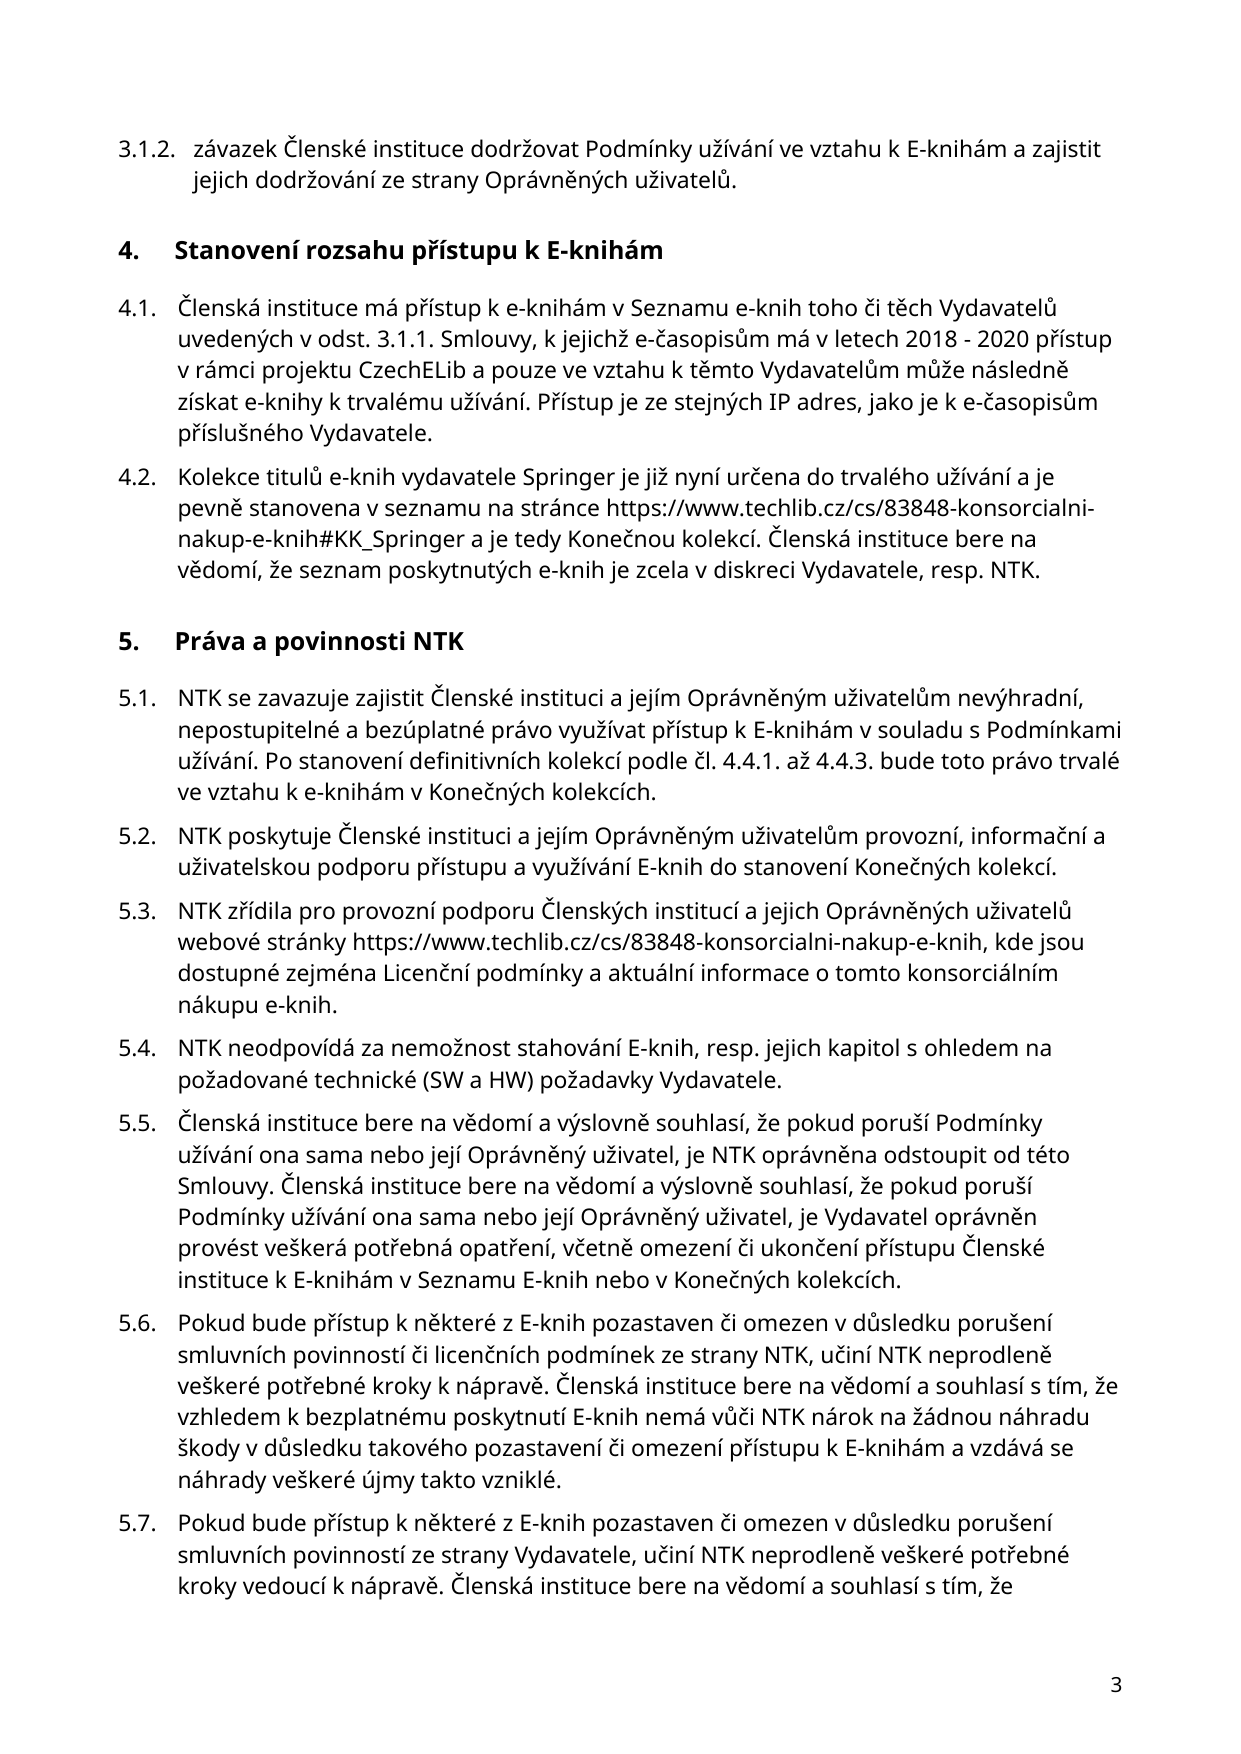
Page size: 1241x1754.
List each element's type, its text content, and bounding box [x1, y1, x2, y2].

list Členská instituce bere na vědomí a výslovně souhlasí, že pokud poruší Podmínky užívání ona sama nebo její Oprávněný uživatel, je NTK oprávněna odstoupit od této Smlouvy. Členská instituce bere na vědomí a výslovně souhlasí, že pokud poruší Podmínky užívání ona sama nebo její Oprávněný uživatel, je Vydavatel oprávněn provést veškerá potřebná opatření, včetně omezení či ukončení přístupu Členské instituce k E-knihám v Seznamu E-knih nebo v Konečných kolekcích. [118, 1107, 1122, 1295]
list Práva a povinnosti NTK [118, 623, 1122, 657]
list Kolekce titulů e-knih vydavatele Springer je již nyní určena do trvalého užívání a je pevně stanovena v seznamu na stránce https://www.techlib.cz/cs/83848-konsorcialni-nakup-e-knih#KK_Springer a je tedy Konečnou kolekcí. Členská instituce bere na vědomí, že seznam poskytnutých e-knih je zcela v diskreci Vydavatele, resp. NTK. [118, 461, 1122, 586]
list NTK se zavazuje zajistit Členské instituci a jejím Oprávněným uživatelům nevýhradní, nepostupitelné a bezúplatné právo využívat přístup k E-knihám v souladu s Podmínkami užívání. Po stanovení definitivních kolekcí podle čl. 4.4.1. až 4.4.3. bude toto právo trvalé ve vztahu k e-knihám v Konečných kolekcích. [118, 682, 1122, 807]
list Pokud bude přístup k některé z E-knih pozastaven či omezen v důsledku porušení smluvních povinností či licenčních podmínek ze strany NTK, učiní NTK neprodleně veškeré potřebné kroky k nápravě. Členská instituce bere na vědomí a souhlasí s tím, že vzhledem k bezplatnému poskytnutí E-knih nemá vůči NTK nárok na žádnou náhradu škody v důsledku takového pozastavení či omezení přístupu k E-knihám a vzdává se náhrady veškeré újmy takto vzniklé. [118, 1307, 1122, 1495]
list NTK zřídila pro provozní podporu Členských institucí a jejich Oprávněných uživatelů webové stránky https://www.techlib.cz/cs/83848-konsorcialni-nakup-e-knih, kde jsou dostupné zejména Licenční podmínky a aktuální informace o tomto konsorciálním nákupu e-knih. [118, 895, 1122, 1020]
list NTK neodpovídá za nemožnost stahování E-knih, resp. jejich kapitol s ohledem na požadované technické (SW a HW) požadavky Vydavatele. [118, 1032, 1122, 1095]
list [118, 1507, 1122, 1601]
list závazek Členské instituce dodržovat Podmínky užívání ve vztahu k E-knihám a zajistit jejich dodržování ze strany Oprávněných uživatelů. [118, 133, 1122, 195]
list NTK poskytuje Členské instituci a jejím Oprávněným uživatelům provozní, informační a uživatelskou podporu přístupu a využívání E-knih do stanovení Konečných kolekcí. [118, 820, 1122, 882]
list Stanovení rozsahu přístupu k E-knihám [118, 233, 1122, 267]
list Členská instituce má přístup k e-knihám v Seznamu e-knih toho či těch Vydavatelů uvedených v odst. 3.1.1. Smlouvy, k jejichž e-časopisům má v letech 2018 - 2020 přístup v rámci projektu CzechELib a pouze ve vztahu k těmto Vydavatelům může následně získat e-knihy k trvalému užívání. Přístup je ze stejných IP adres, jako je k e-časopisům příslušného Vydavatele. [118, 292, 1122, 448]
